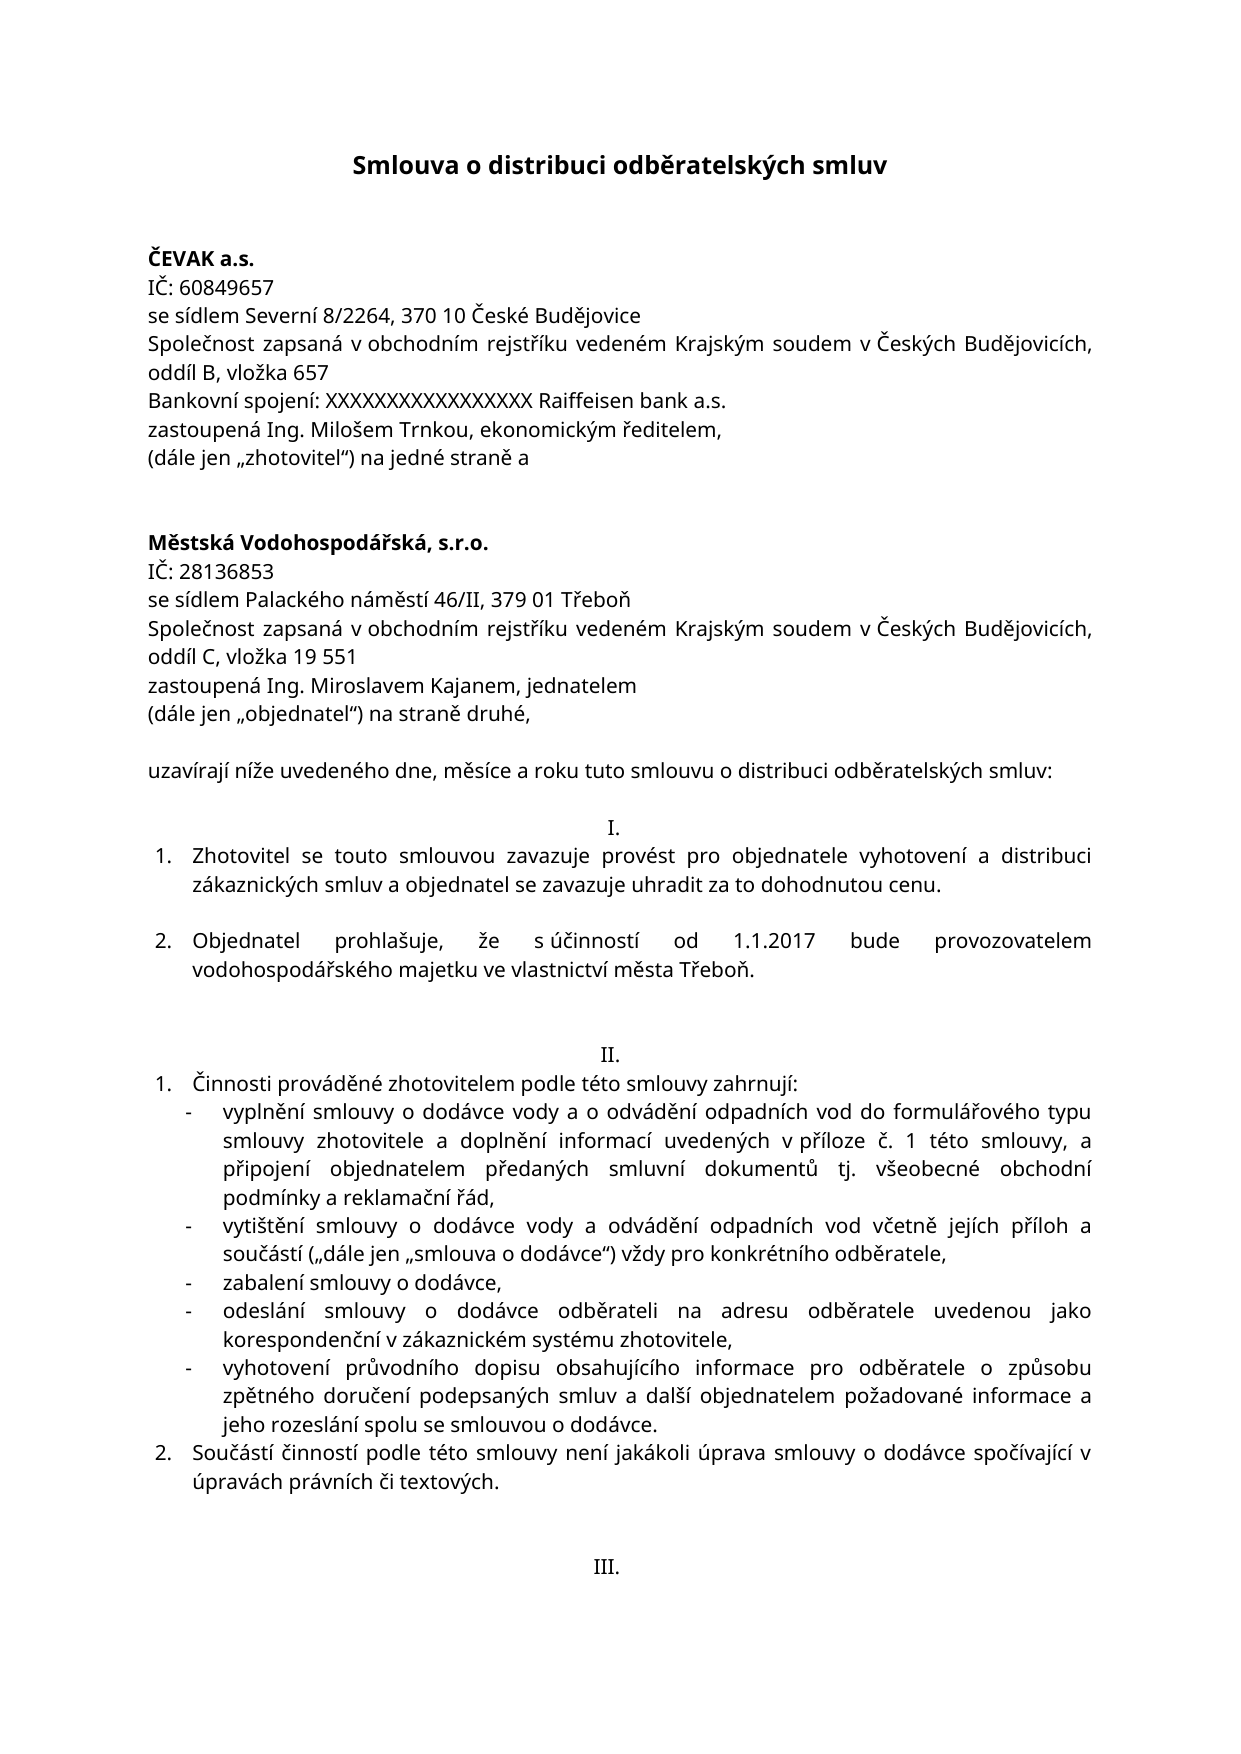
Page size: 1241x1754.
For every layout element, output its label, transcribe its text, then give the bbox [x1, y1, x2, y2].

list Zhotovitel se touto smlouvou zavazuje provést pro objednatele vyhotovení a distribuci zákaznických smluv a objednatel se zavazuje uhradit za to dohodnutou cenu. [154, 841, 1093, 898]
list zabalení smlouvy o dodávce, [185, 1268, 1093, 1296]
text Smlouva o distribuci odběratelských smluv [148, 148, 1093, 182]
text se sídlem Palackého náměstí 46/II, 379 01 Třeboň [148, 585, 1093, 614]
text Společnost zapsaná v obchodním rejstříku vedeném Krajským soudem v Českých Budějovicích, oddíl B, vložka 657 [148, 329, 1093, 386]
text ČEVAK a.s. [148, 244, 1093, 273]
list odeslání smlouvy o dodávce odběrateli na adresu odběratele uvedenou jako korespondenční v zákaznickém systému zhotovitele, [185, 1296, 1093, 1353]
text (dále jen „objednatel“) na straně druhé, [148, 699, 1093, 728]
text zastoupená Ing. Milošem Trnkou, ekonomickým ředitelem, [148, 415, 1093, 443]
list vyhotovení průvodního dopisu obsahujícího informace pro odběratele o způsobu zpětného doručení podepsaných smluv a další objednatelem požadované informace a jeho rozeslání spolu se smlouvou o dodávce. [185, 1353, 1093, 1438]
list Součástí činností podle této smlouvy není jakákoli úprava smlouvy o dodávce spočívající v úpravách právních či textových. [154, 1438, 1093, 1495]
text Městská Vodohospodářská, s.r.o. [148, 528, 1093, 557]
text Bankovní spojení: XXXXXXXXXXXXXXXXX Raiffeisen bank a.s. [148, 386, 1093, 415]
list Činnosti prováděné zhotovitelem podle této smlouvy zahrnují: [154, 1069, 1093, 1097]
text se sídlem Severní 8/2264, 370 10 České Budějovice [148, 301, 1093, 329]
list Objednatel prohlašuje, že s účinností od 1.1.2017 bude provozovatelem vodohospodářského majetku ve vlastnictví města Třeboň. [154, 927, 1093, 983]
text IČ: 28136853 [148, 557, 1093, 585]
list vytištění smlouvy o dodávce vody a odvádění odpadních vod včetně jejích příloh a součástí („dále jen „smlouva o dodávce“) vždy pro konkrétního odběratele, [185, 1211, 1093, 1268]
text Společnost zapsaná v obchodním rejstříku vedeném Krajským soudem v Českých Budějovicích, oddíl C, vložka 19 551 [148, 614, 1093, 671]
text IČ: 60849657 [148, 273, 1093, 301]
list vyplnění smlouvy o dodávce vody a o odvádění odpadních vod do formulářového typu smlouvy zhotovitele a doplnění informací uvedených v příloze č. 1 této smlouvy, a připojení objednatelem předaných smluvní dokumentů tj. všeobecné obchodní podmínky a reklamační řád, [185, 1097, 1093, 1211]
text (dále jen „zhotovitel“) na jedné straně a [148, 443, 1093, 472]
text zastoupená Ing. Miroslavem Kajanem, jednatelem [148, 671, 1093, 699]
text uzavírají níže uvedeného dne, měsíce a roku tuto smlouvu o distribuci odběratelských smluv: [148, 756, 1093, 784]
